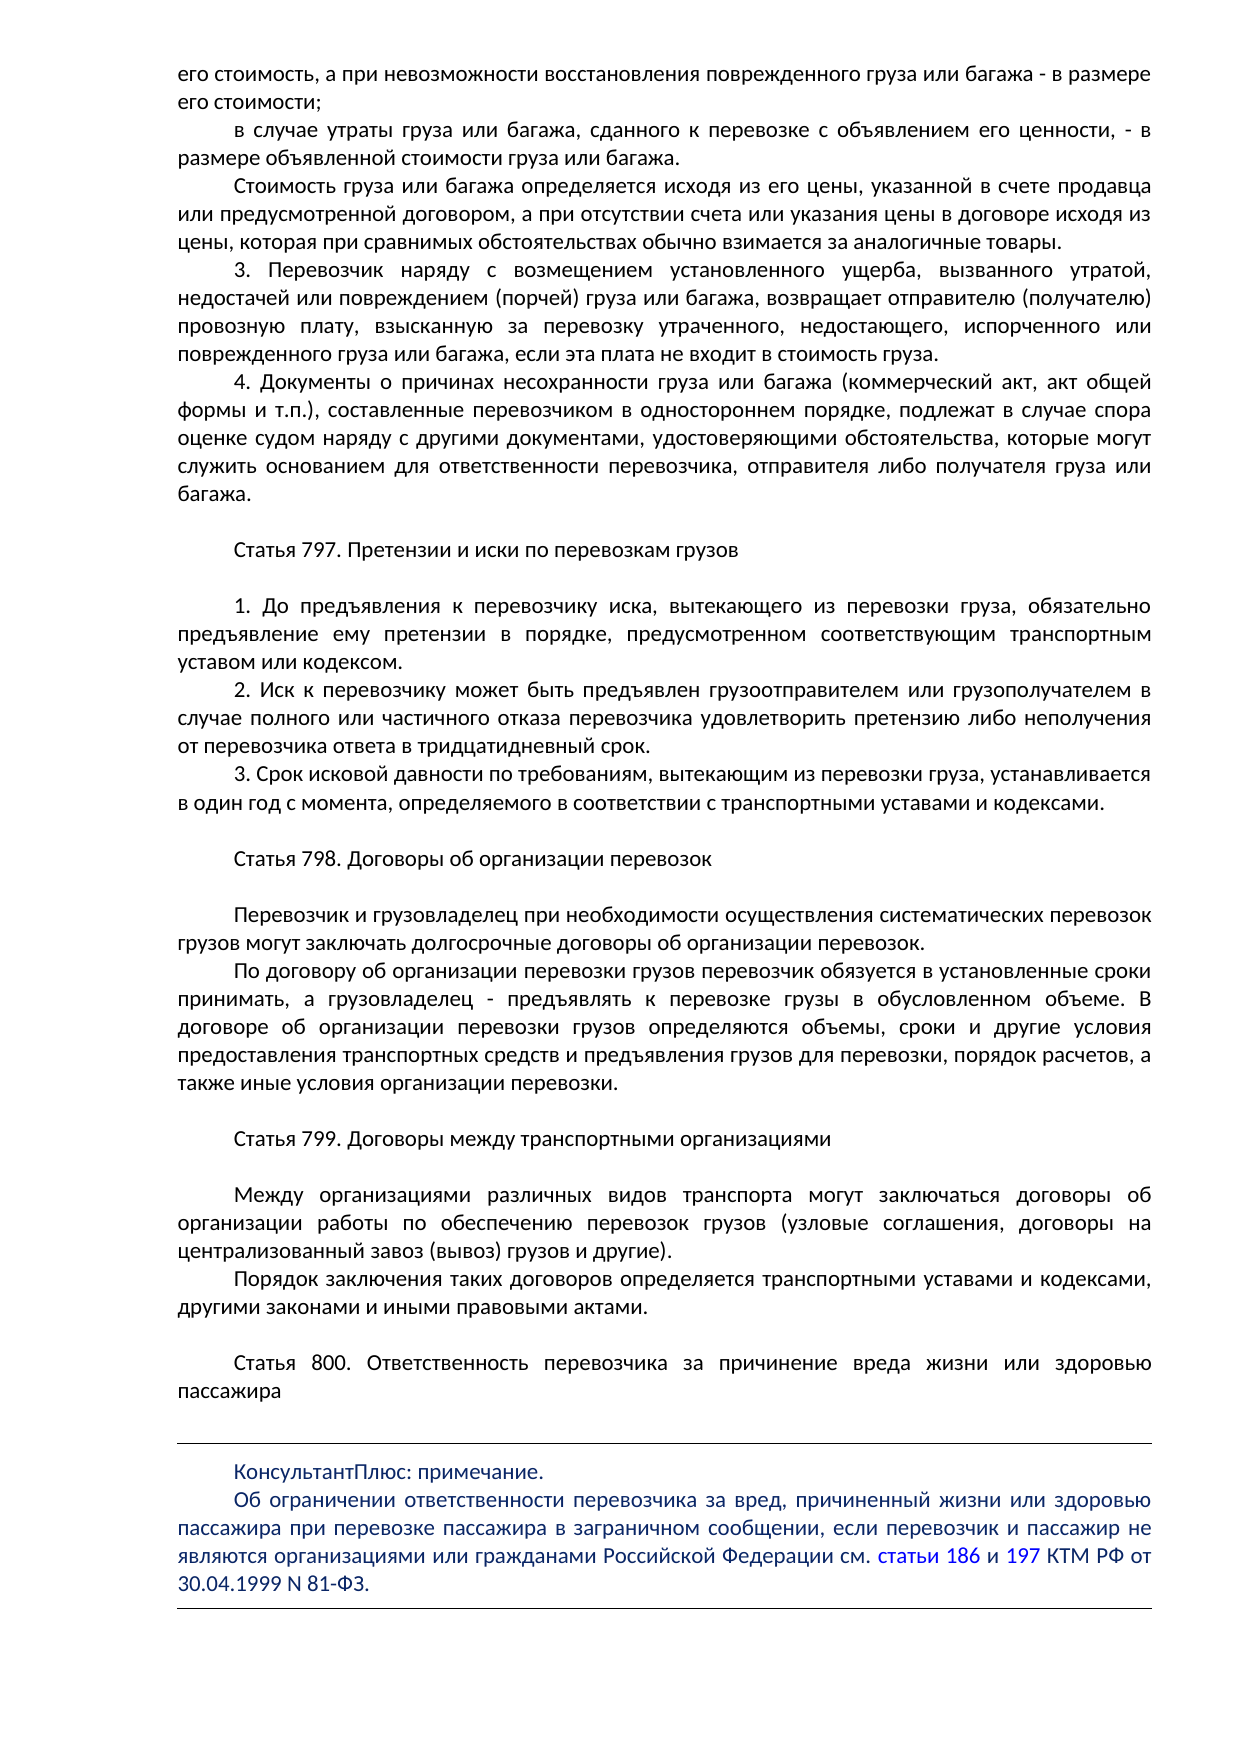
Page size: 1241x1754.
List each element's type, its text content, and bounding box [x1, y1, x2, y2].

text Статья 797. Претензии и иски по перевозкам грузов [177, 535, 1152, 563]
text Стоимость груза или багажа определяется исходя из его цены, указанной в счете продавца или предусмотренной договором, а при отсутствии счета или указания цены в договоре исходя из цены, которая при сравнимых обстоятельствах обычно взимается за аналогичные товары. [177, 171, 1152, 255]
text Статья 798. Договоры об организации перевозок [177, 844, 1152, 872]
text Перевозчик и грузовладелец при необходимости осуществления систематических перевозок грузов могут заключать долгосрочные договоры об организации перевозок. [177, 900, 1152, 956]
text По договору об организации перевозки грузов перевозчик обязуется в установленные сроки принимать, а грузовладелец - предъявлять к перевозке грузы в обусловленном объеме. В договоре об организации перевозки грузов определяются объемы, сроки и другие условия предоставления транспортных средств и предъявления грузов для перевозки, порядок расчетов, а также иные условия организации перевозки. [177, 956, 1152, 1096]
text в случае утраты груза или багажа, сданного к перевозке с объявлением его ценности, - в размере объявленной стоимости груза или багажа. [177, 115, 1152, 171]
text Статья 799. Договоры между транспортными организациями [177, 1124, 1152, 1152]
text Об ограничении ответственности перевозчика за вред, причиненный жизни или здоровью пассажира при перевозке пассажира в заграничном сообщении, если перевозчик и пассажир не являются организациями или гражданами Российской Федерации см. статьи 186 и 197 КТМ РФ от 30.04.1999 N 81-ФЗ. [177, 1485, 1152, 1597]
text КонсультантПлюс: примечание. [177, 1457, 1152, 1485]
text Порядок заключения таких договоров определяется транспортными уставами и кодексами, другими законами и иными правовыми актами. [177, 1264, 1152, 1320]
text 3. Перевозчик наряду с возмещением установленного ущерба, вызванного утратой, недостачей или повреждением (порчей) груза или багажа, возвращает отправителю (получателю) провозную плату, взысканную за перевозку утраченного, недостающего, испорченного или поврежденного груза или багажа, если эта плата не входит в стоимость груза. [177, 255, 1152, 367]
text 3. Срок исковой давности по требованиям, вытекающим из перевозки груза, устанавливается в один год с момента, определяемого в соответствии с транспортными уставами и кодексами. [177, 759, 1152, 816]
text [177, 59, 1152, 115]
text Статья 800. Ответственность перевозчика за причинение вреда жизни или здоровью пассажира [177, 1348, 1152, 1404]
text 4. Документы о причинах несохранности груза или багажа (коммерческий акт, акт общей формы и т.п.), составленные перевозчиком в одностороннем порядке, подлежат в случае спора оценке судом наряду с другими документами, удостоверяющими обстоятельства, которые могут служить основанием для ответственности перевозчика, отправителя либо получателя груза или багажа. [177, 367, 1152, 507]
text 1. До предъявления к перевозчику иска, вытекающего из перевозки груза, обязательно предъявление ему претензии в порядке, предусмотренном соответствующим транспортным уставом или кодексом. [177, 591, 1152, 676]
text 2. Иск к перевозчику может быть предъявлен грузоотправителем или грузополучателем в случае полного или частичного отказа перевозчика удовлетворить претензию либо неполучения от перевозчика ответа в тридцатидневный срок. [177, 676, 1152, 759]
text Между организациями различных видов транспорта могут заключаться договоры об организации работы по обеспечению перевозок грузов (узловые соглашения, договоры на централизованный завоз (вывоз) грузов и другие). [177, 1180, 1152, 1264]
